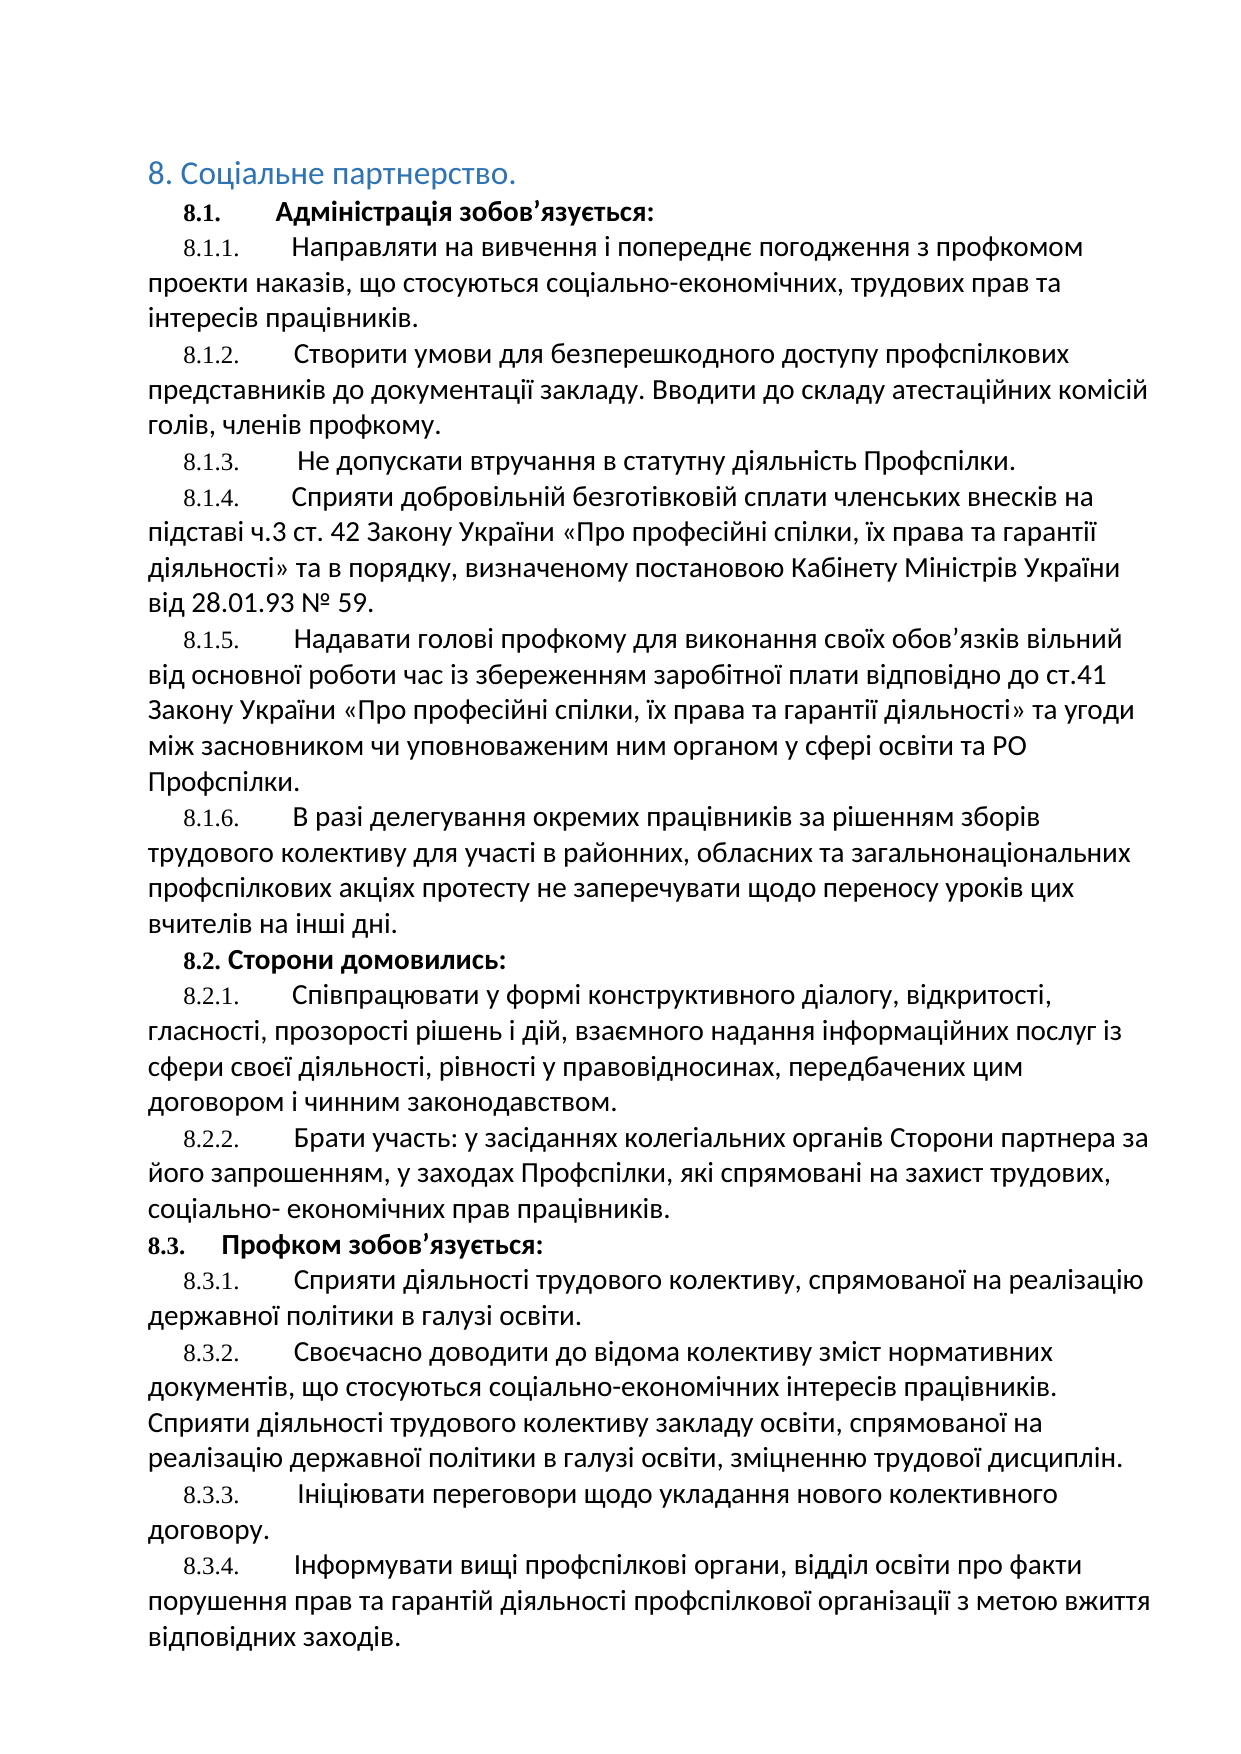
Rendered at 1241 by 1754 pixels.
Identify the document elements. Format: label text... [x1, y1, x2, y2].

list Своєчасно доводити до відома колективу зміст нормативних документів, що стосуються соціально-економічних інтересів працівників. Сприяти діяльності трудового колективу закладу освіти, спрямованої на реалізацію державної політики в галузі освіти, зміцненню трудової дисциплін. [148, 1333, 1152, 1475]
list Профком зобов’язується: [148, 1226, 1152, 1261]
list В разі делегування окремих працівників за рішенням зборів трудового колективу для участі в районних, обласних та загальнонаціональних профспілкових акціях протесту не заперечувати щодо переносу уроків цих вчителів на інші дні. [148, 798, 1152, 941]
list Брати участь: у засіданнях колегіальних органів Сторони партнера за його запрошенням, у заходах Профспілки, які спрямовані на захист трудових, соціально- економічних прав працівників. [148, 1119, 1152, 1226]
list Не допускати втручання в статутну діяльність Профспілки. [148, 442, 1152, 478]
list Співпрацювати у формі конструктивного діалогу, відкритості, гласності, прозорості рішень і дій, взаємного надання інформаційних послуг із сфери своєї діяльності, рівності у правовідносинах, передбачених цим договором і чинним законодавством. [148, 976, 1152, 1119]
list Сприяти діяльності трудового колективу, спрямованої на реалізацію державної політики в галузі освіти. [148, 1261, 1152, 1333]
list Направляти на вивчення і попереднє погодження з профкомом проекти наказів, що стосуються соціально-економічних, трудових прав та інтересів працівників. [148, 228, 1152, 335]
list Ініціювати переговори щодо укладання нового колективного договору. [148, 1475, 1152, 1546]
list Адміністрація зобов’язується: [148, 193, 1152, 228]
list Надавати голові профкому для виконання своїх обов’язків вільний від основної роботи час із збереженням заробітної плати відповідно до ст.41 Закону України «Про професійні спілки, їх права та гарантії діяльності» та угоди між засновником чи уповноваженим ним органом у сфері освіти та РО Профспілки. [148, 620, 1152, 798]
list Інформувати вищі профспілкові органи, відділ освіти про факти порушення прав та гарантій діяльності профспілкової організації з метою вжиття відповідних заходів. [148, 1546, 1152, 1653]
list Сприяти добровільній безготівковій сплати членських внесків на підставі ч.3 ст. 42 Закону України «Про професійні спілки, їх права та гарантії діяльності» та в порядку, визначеному постановою Кабінету Міністрів України від 28.01.93 № 59. [148, 478, 1152, 620]
subtitle 8. Соціальне партнерство. [148, 152, 1152, 193]
list Сторони домовились: [148, 941, 1152, 976]
list Створити умови для безперешкодного доступу профспілкових представників до документації закладу. Вводити до складу атестаційних комісій голів, членів профкому. [148, 335, 1152, 442]
